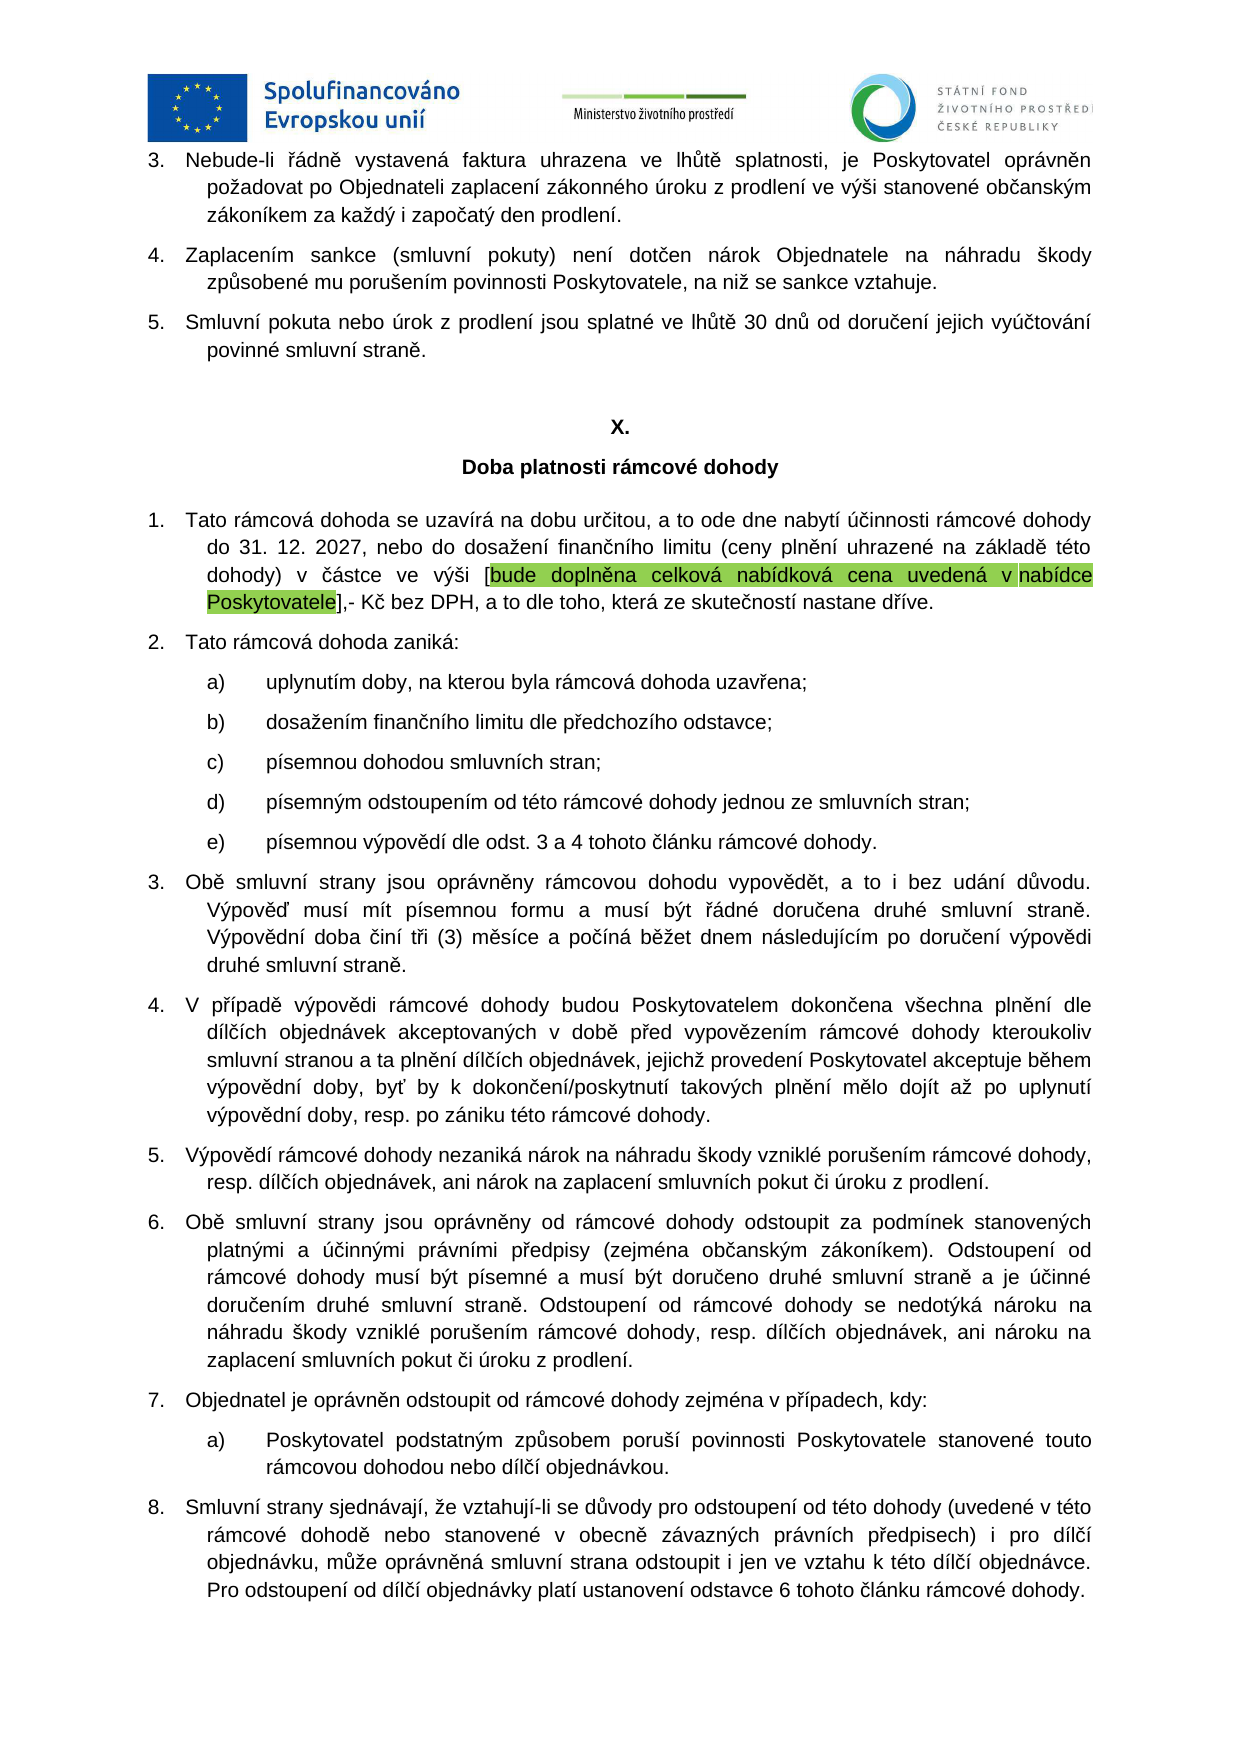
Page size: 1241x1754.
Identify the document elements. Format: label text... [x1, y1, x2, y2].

list dosažením finančního limitu dle předchozího odstavce; [207, 710, 1093, 734]
list uplynutím doby, na kterou byla rámcová dohoda uzavřena; [207, 670, 1093, 694]
list Nebude-li řádně vystavená faktura uhrazena ve lhůtě splatnosti, je Poskytovatel oprávněn požadovat po Objednateli zaplacení zákonného úroku z prodlení ve výši stanovené občanským zákoníkem za každý i započatý den prodlení. [148, 148, 1093, 227]
text X. [148, 415, 1093, 439]
list Poskytovatel podstatným způsobem poruší povinnosti Poskytovatele stanovené touto rámcovou dohodou nebo dílčí objednávkou. [207, 1428, 1093, 1479]
text Doba platnosti rámcové dohody [148, 455, 1093, 479]
list Zaplacením sankce (smluvní pokuty) není dotčen nárok Objednatele na náhradu škody způsobené mu porušením povinnosti Poskytovatele, na niž se sankce vztahuje. [148, 243, 1093, 294]
list Smluvní strany sjednávají, že vztahují-li se důvody pro odstoupení od této dohody (uvedené v této rámcové dohodě nebo stanovené v obecně závazných právních předpisech) i pro dílčí objednávku, může oprávněná smluvní strana odstoupit i jen ve vztahu k této dílčí objednávce. Pro odstoupení od dílčí objednávky platí ustanovení odstavce 6 tohoto článku rámcové dohody. [148, 1495, 1093, 1602]
list písemnou dohodou smluvních stran; [207, 750, 1093, 774]
list Smluvní pokuta nebo úrok z prodlení jsou splatné ve lhůtě 30 dnů od doručení jejich vyúčtování povinné smluvní straně. [148, 310, 1093, 362]
list Výpovědí rámcové dohody nezaniká nárok na náhradu škody vzniklé porušením rámcové dohody, resp. dílčích objednávek, ani nárok na zaplacení smluvních pokut či úroku z prodlení. [148, 1143, 1093, 1194]
list písemnou výpovědí dle odst. 3 a 4 tohoto článku rámcové dohody. [207, 830, 1093, 854]
list Objednatel je oprávněn odstoupit od rámcové dohody zejména v případech, kdy: [148, 1388, 1093, 1412]
list Obě smluvní strany jsou oprávněny od rámcové dohody odstoupit za podmínek stanovených platnými a účinnými právními předpisy (zejména občanským zákoníkem). Odstoupení od rámcové dohody musí být písemné a musí být doručeno druhé smluvní straně a je účinné doručením druhé smluvní straně. Odstoupení od rámcové dohody se nedotýká nároku na náhradu škody vzniklé porušením rámcové dohody, resp. dílčích objednávek, ani nároku na zaplacení smluvních pokut či úroku z prodlení. [148, 1210, 1093, 1372]
list Tato rámcová dohoda se uzavírá na dobu určitou, a to ode dne nabytí účinnosti rámcové dohody do 31. 12. 2027, nebo do dosažení finančního limitu (ceny plnění uhrazené na základě této dohody) v částce ve výši [bude doplněna celková nabídková cena uvedená v nabídce Poskytovatele],- Kč bez DPH, a to dle toho, která ze skutečností nastane dříve. [148, 508, 1093, 614]
list V případě výpovědi rámcové dohody budou Poskytovatelem dokončena všechna plnění dle dílčích objednávek akceptovaných v době před vypovězením rámcové dohody kteroukoliv smluvní stranou a ta plnění dílčích objednávek, jejichž provedení Poskytovatel akceptuje během výpovědní doby, byť by k dokončení/poskytnutí takových plnění mělo dojít až po uplynutí výpovědní doby, resp. po zániku této rámcové dohody. [148, 993, 1093, 1127]
list Tato rámcová dohoda zaniká: [148, 630, 1093, 654]
list písemným odstoupením od této rámcové dohody jednou ze smluvních stran; [207, 790, 1093, 814]
list Obě smluvní strany jsou oprávněny rámcovou dohodu vypovědět, a to i bez udání důvodu. Výpověď musí mít písemnou formu a musí být řádné doručena druhé smluvní straně. Výpovědní doba činí tři (3) měsíce a počíná běžet dnem následujícím po doručení výpovědi druhé smluvní straně. [148, 870, 1093, 977]
